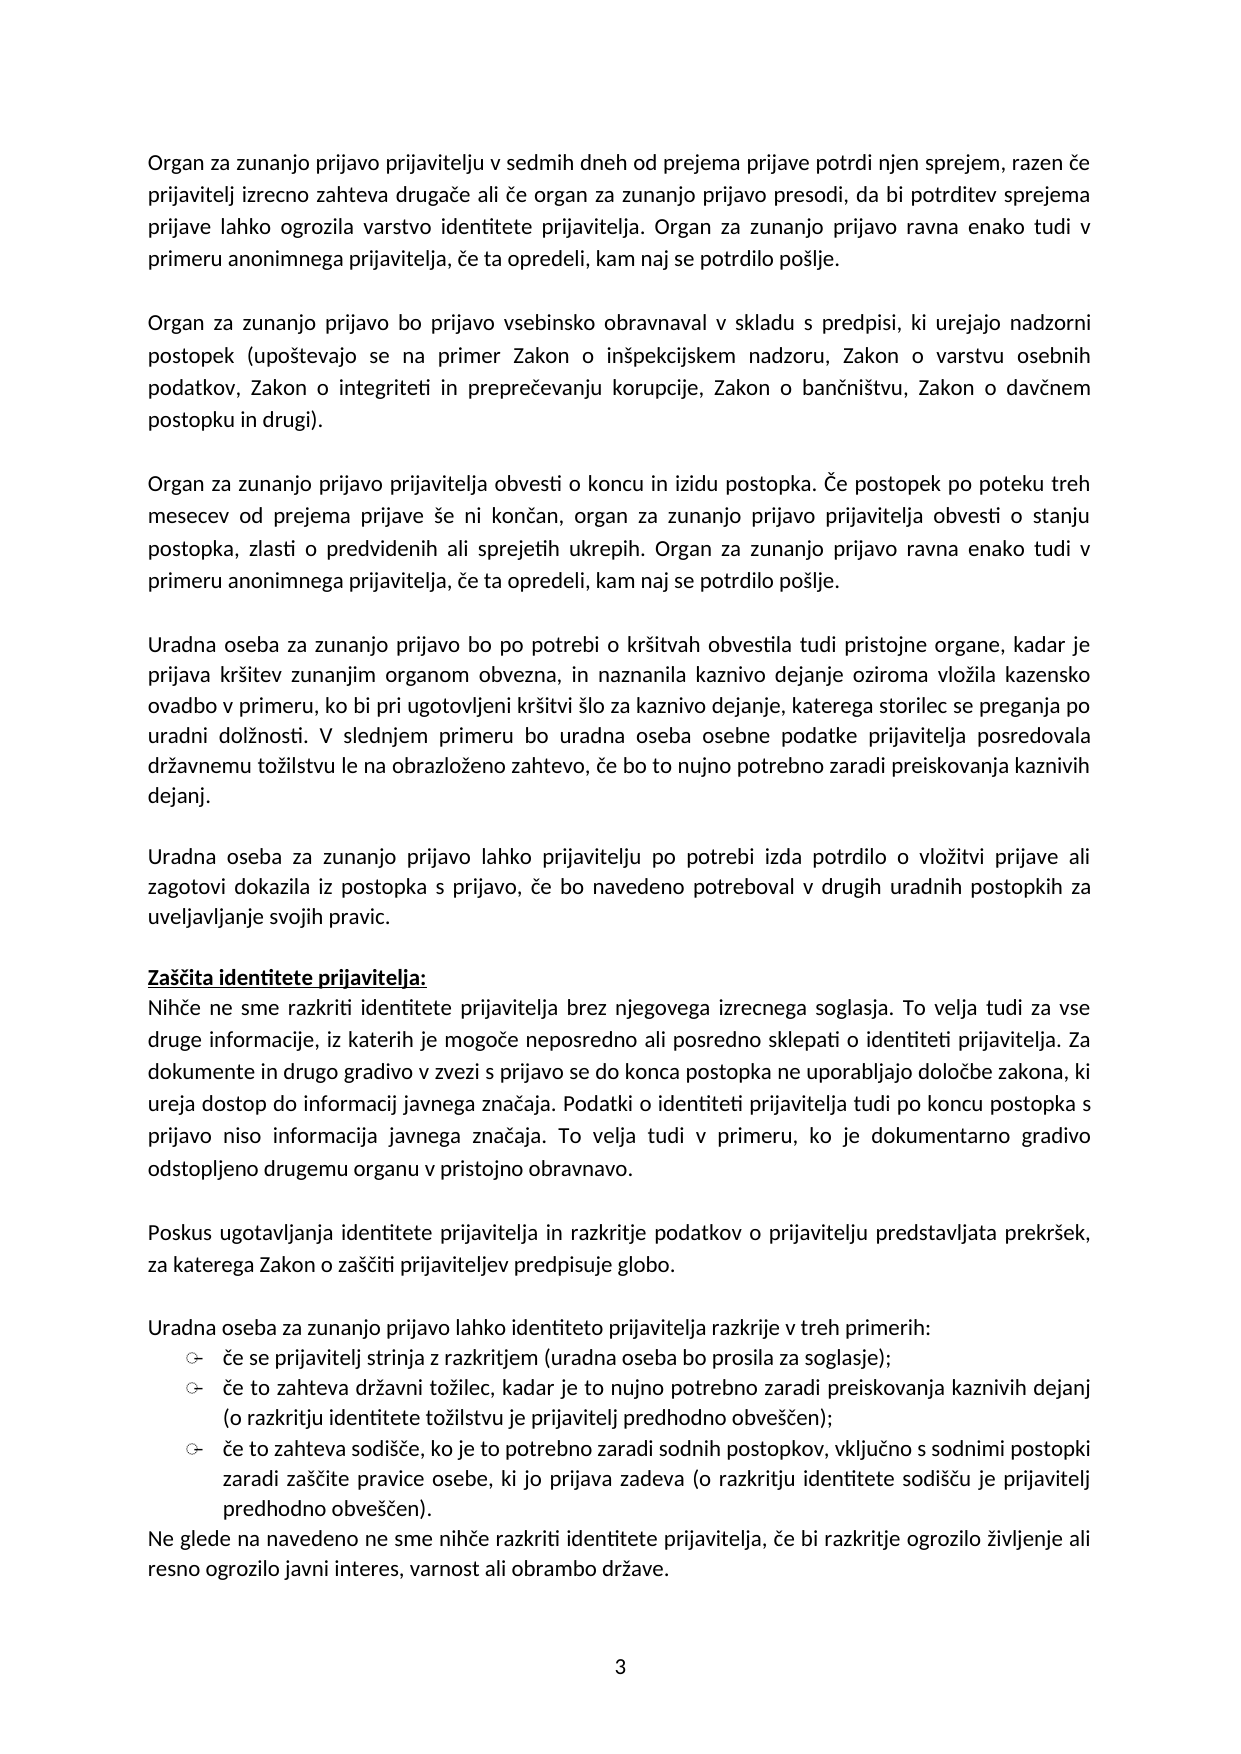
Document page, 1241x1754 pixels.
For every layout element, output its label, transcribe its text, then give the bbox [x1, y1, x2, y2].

text Uradna oseba za zunanjo prijavo bo po potrebi o kršitvah obvestila tudi pristojne organe, kadar je prijava kršitev zunanjim organom obvezna, in naznanila kaznivo dejanje oziroma vložila kazensko ovadbo v primeru, ko bi pri ugotovljeni kršitvi šlo za kaznivo dejanje, katerega storilec se preganja po uradni dolžnosti. V slednjem primeru bo uradna oseba osebne podatke prijavitelja posredovala državnemu tožilstvu le na obrazloženo zahtevo, če bo to nujno potrebno zaradi preiskovanja kaznivih dejanj. [148, 630, 1093, 809]
text Organ za zunanjo prijavo prijavitelja obvesti o koncu in izidu postopka. Če postopek po poteku treh mesecev od prejema prijave še ni končan, organ za zunanjo prijavo prijavitelja obvesti o stanju postopka, zlasti o predvidenih ali sprejetih ukrepih. Organ za zunanjo prijavo ravna enako tudi v primeru anonimnega prijavitelja, če ta opredeli, kam naj se potrdilo pošlje. [148, 469, 1093, 594]
text Poskus ugotavljanja identitete prijavitelja in razkritje podatkov o prijavitelju predstavljata prekršek, za katerega Zakon o zaščiti prijaviteljev predpisuje globo. [148, 1218, 1093, 1278]
list če se prijavitelj strinja z razkritjem (uradna oseba bo prosila za soglasje); [185, 1343, 1093, 1371]
text Zaščita identitete prijavitelja: [148, 963, 1093, 991]
text Uradna oseba za zunanjo prijavo lahko prijavitelju po potrebi izda potrdilo o vložitvi prijave ali zagotovi dokazila iz postopka s prijavo, če bo navedeno potreboval v drugih uradnih postopkih za uveljavljanje svojih pravic. [148, 842, 1093, 930]
text Ne glede na navedeno ne sme nihče razkriti identitete prijavitelja, če bi razkritje ogrozilo življenje ali resno ogrozilo javni interes, varnost ali obrambo države. [148, 1524, 1093, 1582]
text Uradna oseba za zunanjo prijavo lahko identiteto prijavitelja razkrije v treh primerih: [148, 1313, 1093, 1341]
text Organ za zunanjo prijavo prijavitelju v sedmih dneh od prejema prijave potrdi njen sprejem, razen če prijavitelj izrecno zahteva drugače ali če organ za zunanjo prijavo presodi, da bi potrditev sprejema prijave lahko ogrozila varstvo identitete prijavitelja. Organ za zunanjo prijavo ravna enako tudi v primeru anonimnega prijavitelja, če ta opredeli, kam naj se potrdilo pošlje. [148, 148, 1093, 272]
text Nihče ne sme razkriti identitete prijavitelja brez njegovega izrecnega soglasja. To velja tudi za vse druge informacije, iz katerih je mogoče neposredno ali posredno sklepati o identiteti prijavitelja. Za dokumente in drugo gradivo v zvezi s prijavo se do konca postopka ne uporabljajo določbe zakona, ki ureja dostop do informacij javnega značaja. Podatki o identiteti prijavitelja tudi po koncu postopka s prijavo niso informacija javnega značaja. To velja tudi v primeru, ko je dokumentarno gradivo odstopljeno drugemu organu v pristojno obravnavo. [148, 993, 1093, 1182]
list če to zahteva državni tožilec, kadar je to nujno potrebno zaradi preiskovanja kaznivih dejanj (o razkritju identitete tožilstvu je prijavitelj predhodno obveščen); [185, 1373, 1093, 1431]
list če to zahteva sodišče, ko je to potrebno zaradi sodnih postopkov, vključno s sodnimi postopki zaradi zaščite pravice osebe, ki jo prijava zadeva (o razkritju identitete sodišču je prijavitelj predhodno obveščen). [185, 1434, 1093, 1522]
text Organ za zunanjo prijavo bo prijavo vsebinsko obravnaval v skladu s predpisi, ki urejajo nadzorni postopek (upoštevajo se na primer Zakon o inšpekcijskem nadzoru, Zakon o varstvu osebnih podatkov, Zakon o integriteti in preprečevanju korupcije, Zakon o bančništvu, Zakon o davčnem postopku in drugi). [148, 308, 1093, 433]
